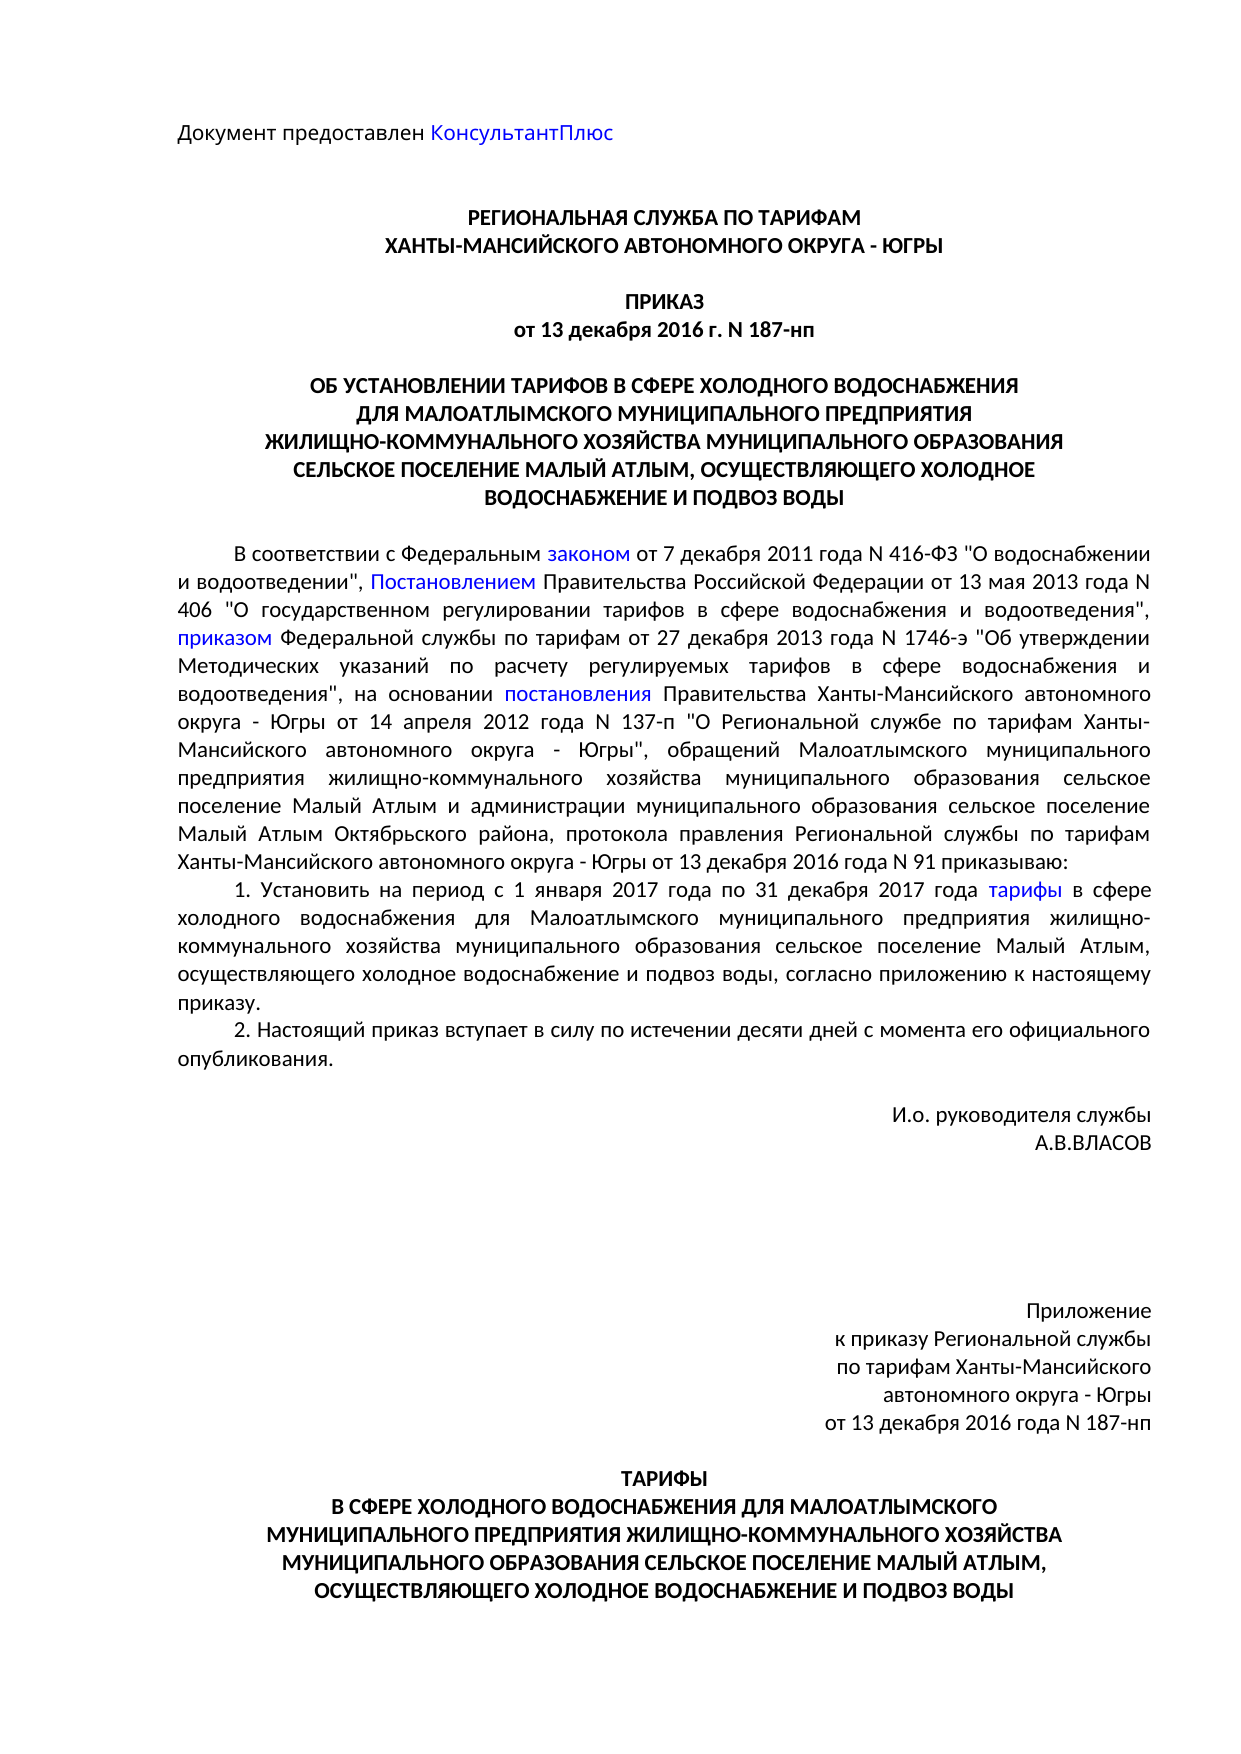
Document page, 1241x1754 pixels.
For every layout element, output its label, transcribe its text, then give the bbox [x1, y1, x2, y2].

text 2. Настоящий приказ вступает в силу по истечении десяти дней с момента его официального опубликования. [177, 1016, 1152, 1072]
text В соответствии с Федеральным законом от 7 декабря 2011 года N 416-ФЗ "О водоснабжении и водоотведении", Постановлением Правительства Российской Федерации от 13 мая 2013 года N 406 "О государственном регулировании тарифов в сфере водоснабжения и водоотведения", приказом Федеральной службы по тарифам от 27 декабря 2013 года N 1746-э "Об утверждении Методических указаний по расчету регулируемых тарифов в сфере водоснабжения и водоотведения", на основании постановления Правительства Ханты-Мансийского автономного округа - Югры от 14 апреля 2012 года N 137-п "О Региональной службе по тарифам Ханты-Мансийского автономного округа - Югры", обращений Малоатлымского муниципального предприятия жилищно-коммунального хозяйства муниципального образования сельское поселение Малый Атлым и администрации муниципального образования сельское поселение Малый Атлым Октябрьского района, протокола правления Региональной службы по тарифам Ханты-Мансийского автономного округа - Югры от 13 декабря 2016 года N 91 приказываю: [177, 539, 1152, 876]
text 1. Установить на период с 1 января 2017 года по 31 декабря 2017 года тарифы в сфере холодного водоснабжения для Малоатлымского муниципального предприятия жилищно-коммунального хозяйства муниципального образования сельское поселение Малый Атлым, осуществляющего холодное водоснабжение и подвоз воды, согласно приложению к настоящему приказу. [177, 876, 1152, 1016]
title В СФЕРЕ ХОЛОДНОГО ВОДОСНАБЖЕНИЯ ДЛЯ МАЛОАТЛЫМСКОГО [177, 1492, 1152, 1520]
title МУНИЦИПАЛЬНОГО ОБРАЗОВАНИЯ СЕЛЬСКОЕ ПОСЕЛЕНИЕ МАЛЫЙ АТЛЫМ, [177, 1548, 1152, 1576]
title ПРИКАЗ [177, 287, 1152, 315]
title ОБ УСТАНОВЛЕНИИ ТАРИФОВ В СФЕРЕ ХОЛОДНОГО ВОДОСНАБЖЕНИЯ [177, 371, 1152, 399]
title от 13 декабря 2016 г. N 187-нп [177, 315, 1152, 343]
text Приложение [177, 1296, 1152, 1324]
text И.о. руководителя службы [177, 1100, 1152, 1128]
text от 13 декабря 2016 года N 187-нп [177, 1408, 1152, 1436]
title ХАНТЫ-МАНСИЙСКОГО АВТОНОМНОГО ОКРУГА - ЮГРЫ [177, 231, 1152, 259]
title ДЛЯ МАЛОАТЛЫМСКОГО МУНИЦИПАЛЬНОГО ПРЕДПРИЯТИЯ [177, 399, 1152, 427]
title ЖИЛИЩНО-КОММУНАЛЬНОГО ХОЗЯЙСТВА МУНИЦИПАЛЬНОГО ОБРАЗОВАНИЯ [177, 427, 1152, 455]
text по тарифам Ханты-Мансийского [177, 1352, 1152, 1380]
text А.В.ВЛАСОВ [177, 1128, 1152, 1156]
title ТАРИФЫ [177, 1464, 1152, 1492]
title Документ предоставлен КонсультантПлюс [177, 118, 1152, 175]
title ВОДОСНАБЖЕНИЕ И ПОДВОЗ ВОДЫ [177, 483, 1152, 511]
title ОСУЩЕСТВЛЯЮЩЕГО ХОЛОДНОЕ ВОДОСНАБЖЕНИЕ И ПОДВОЗ ВОДЫ [177, 1576, 1152, 1604]
title МУНИЦИПАЛЬНОГО ПРЕДПРИЯТИЯ ЖИЛИЩНО-КОММУНАЛЬНОГО ХОЗЯЙСТВА [177, 1520, 1152, 1548]
title СЕЛЬСКОЕ ПОСЕЛЕНИЕ МАЛЫЙ АТЛЫМ, ОСУЩЕСТВЛЯЮЩЕГО ХОЛОДНОЕ [177, 455, 1152, 483]
title РЕГИОНАЛЬНАЯ СЛУЖБА ПО ТАРИФАМ [177, 203, 1152, 231]
text автономного округа - Югры [177, 1380, 1152, 1408]
text к приказу Региональной службы [177, 1324, 1152, 1352]
